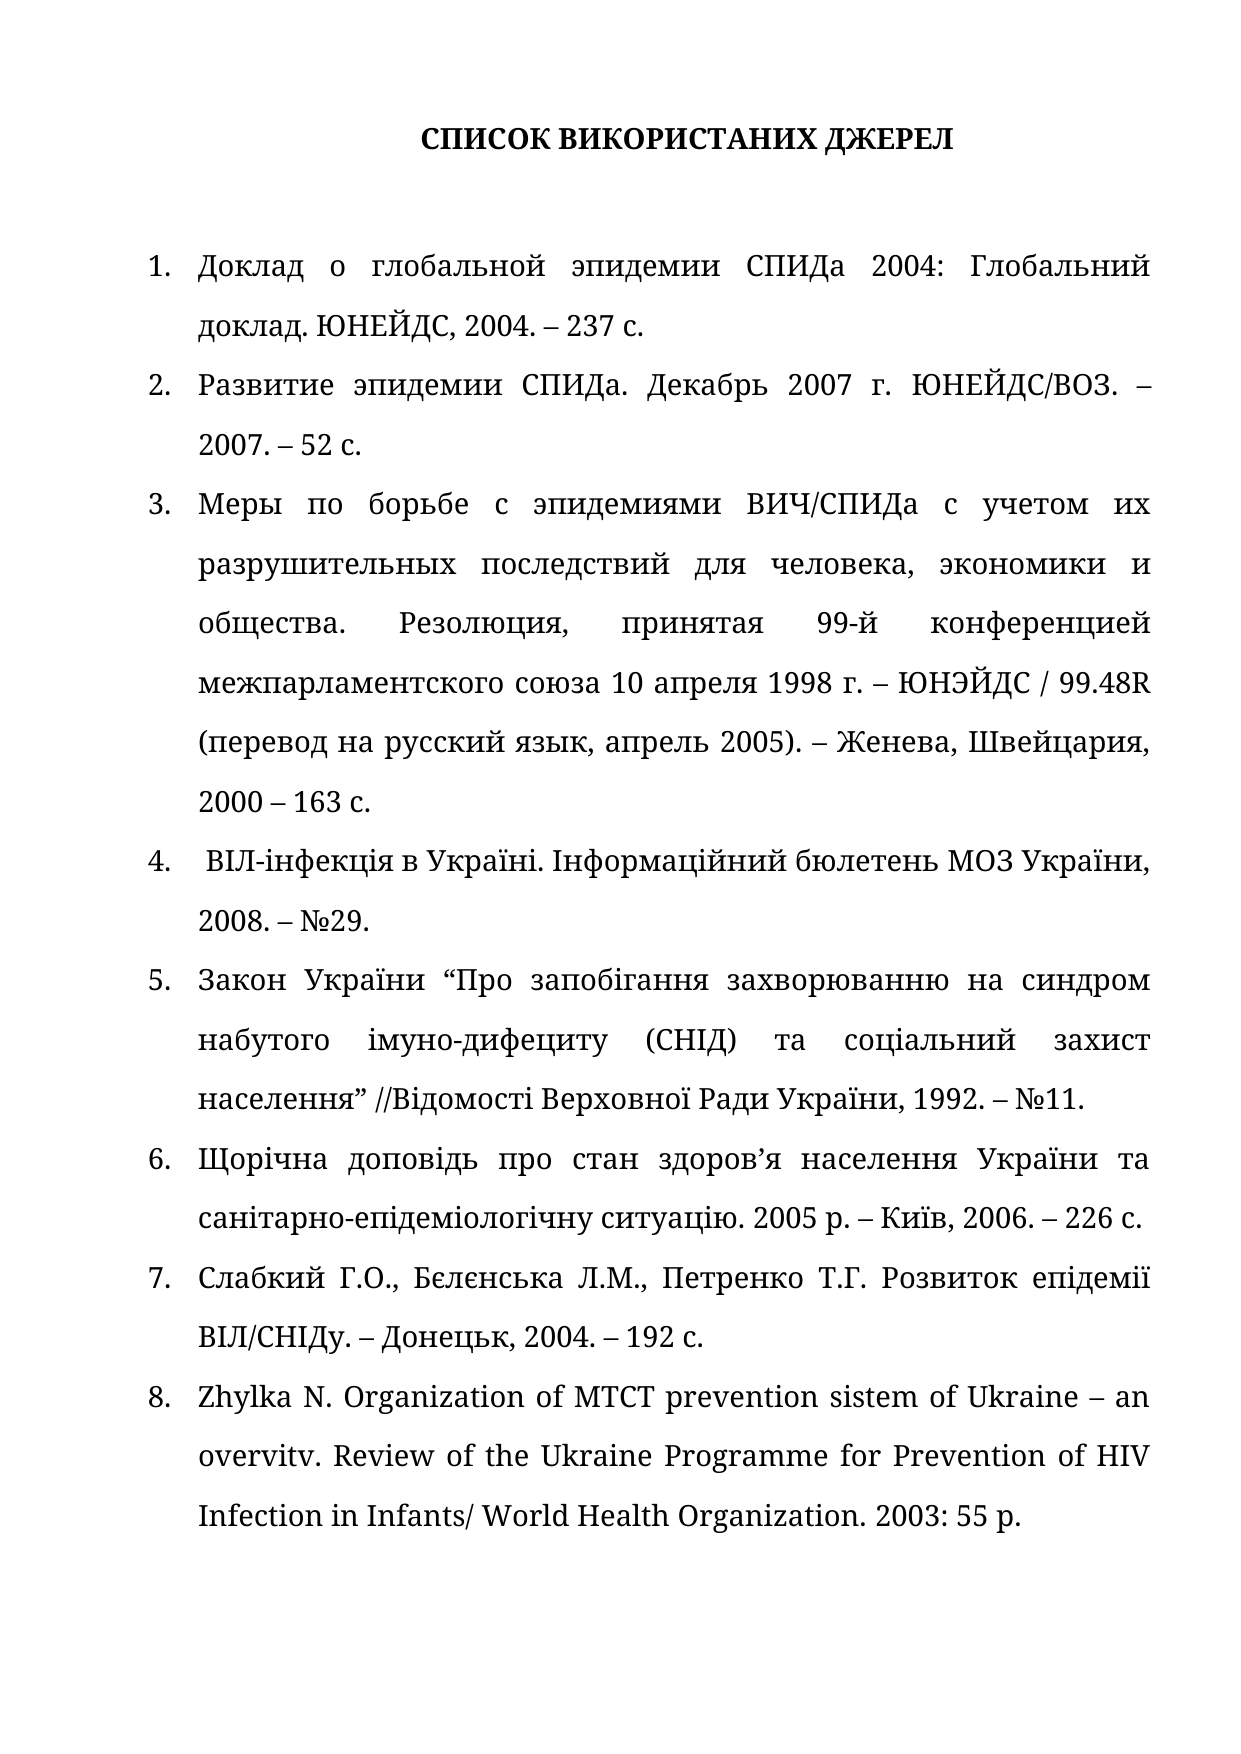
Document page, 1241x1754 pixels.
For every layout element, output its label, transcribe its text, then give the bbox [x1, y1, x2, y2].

list Закон України “Про запобігання захворюванню на синдром набутого імуно-дифециту (СНІД) та соціальний захист населення” //Відомості Верховної Ради України, 1992. – №11. [148, 959, 1152, 1118]
list ВІЛ-інфекція в Україні. Інформаційний бюлетень МОЗ України, 2008. – №29. [148, 841, 1152, 940]
list Развитие эпидемии СПИДа. Декабрь 2007 г. ЮНЕЙДС/ВОЗ. – 2007. – 52 с. [148, 365, 1152, 464]
list Меры по борьбе с эпидемиями ВИЧ/СПИДа с учетом их разрушительных последствий для человека, экономики и общества. Резолюция, принятая 99-й конференцией межпарламентского союза 10 апреля 1998 г. – ЮНЭЙДС / 99.48R (перевод на русский язык, апрель 2005). – Женева, Швейцария, 2000 – 163 с. [148, 484, 1152, 821]
list Щорічна доповідь про стан здоров’я населення України та санітарно-епідеміологічну ситуацію. 2005 р. – Київ, 2006. – 226 с. [148, 1138, 1152, 1237]
list Слабкий Г.О., Бєлєнська Л.М., Петренко Т.Г. Розвиток епідемії ВІЛ/СНІДу. – Донецьк, 2004. – 192 с. [148, 1257, 1152, 1356]
list Zhylka N. Organization of MTCT prevention sistem of Ukraine – an overvitv. Review of the Ukraine Programme for Prevention of HIV Infection in Infants/ World Health Organization. 2003: 55 p. [148, 1376, 1152, 1534]
text СПИСОК ВИКОРИСТАНИХ ДЖЕРЕЛ [148, 118, 1152, 158]
list Доклад о глобальной эпидемии СПИДа 2004: Глобальний доклад. ЮНЕЙДС, 2004. – 237 с. [148, 246, 1152, 345]
